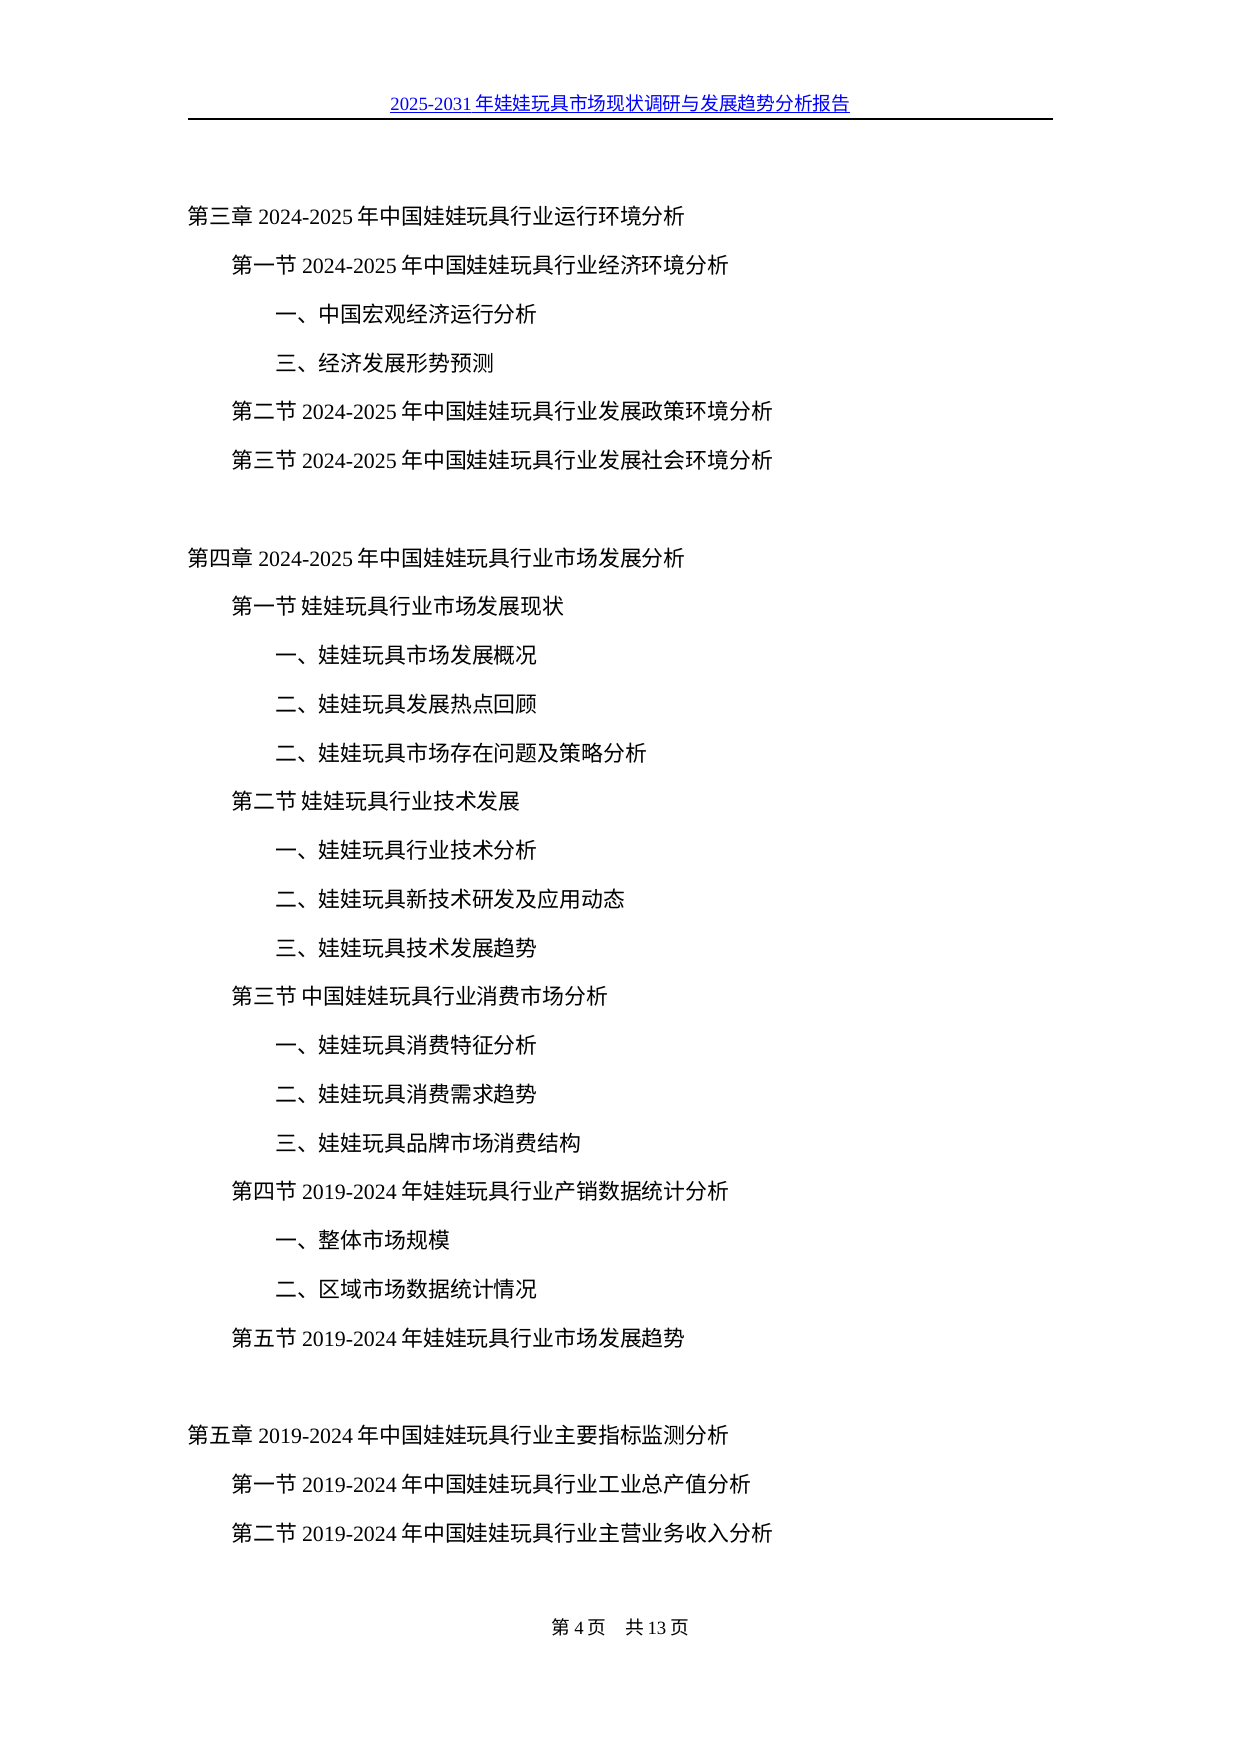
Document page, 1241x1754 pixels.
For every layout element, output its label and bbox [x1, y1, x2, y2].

text [187, 150, 1053, 1548]
